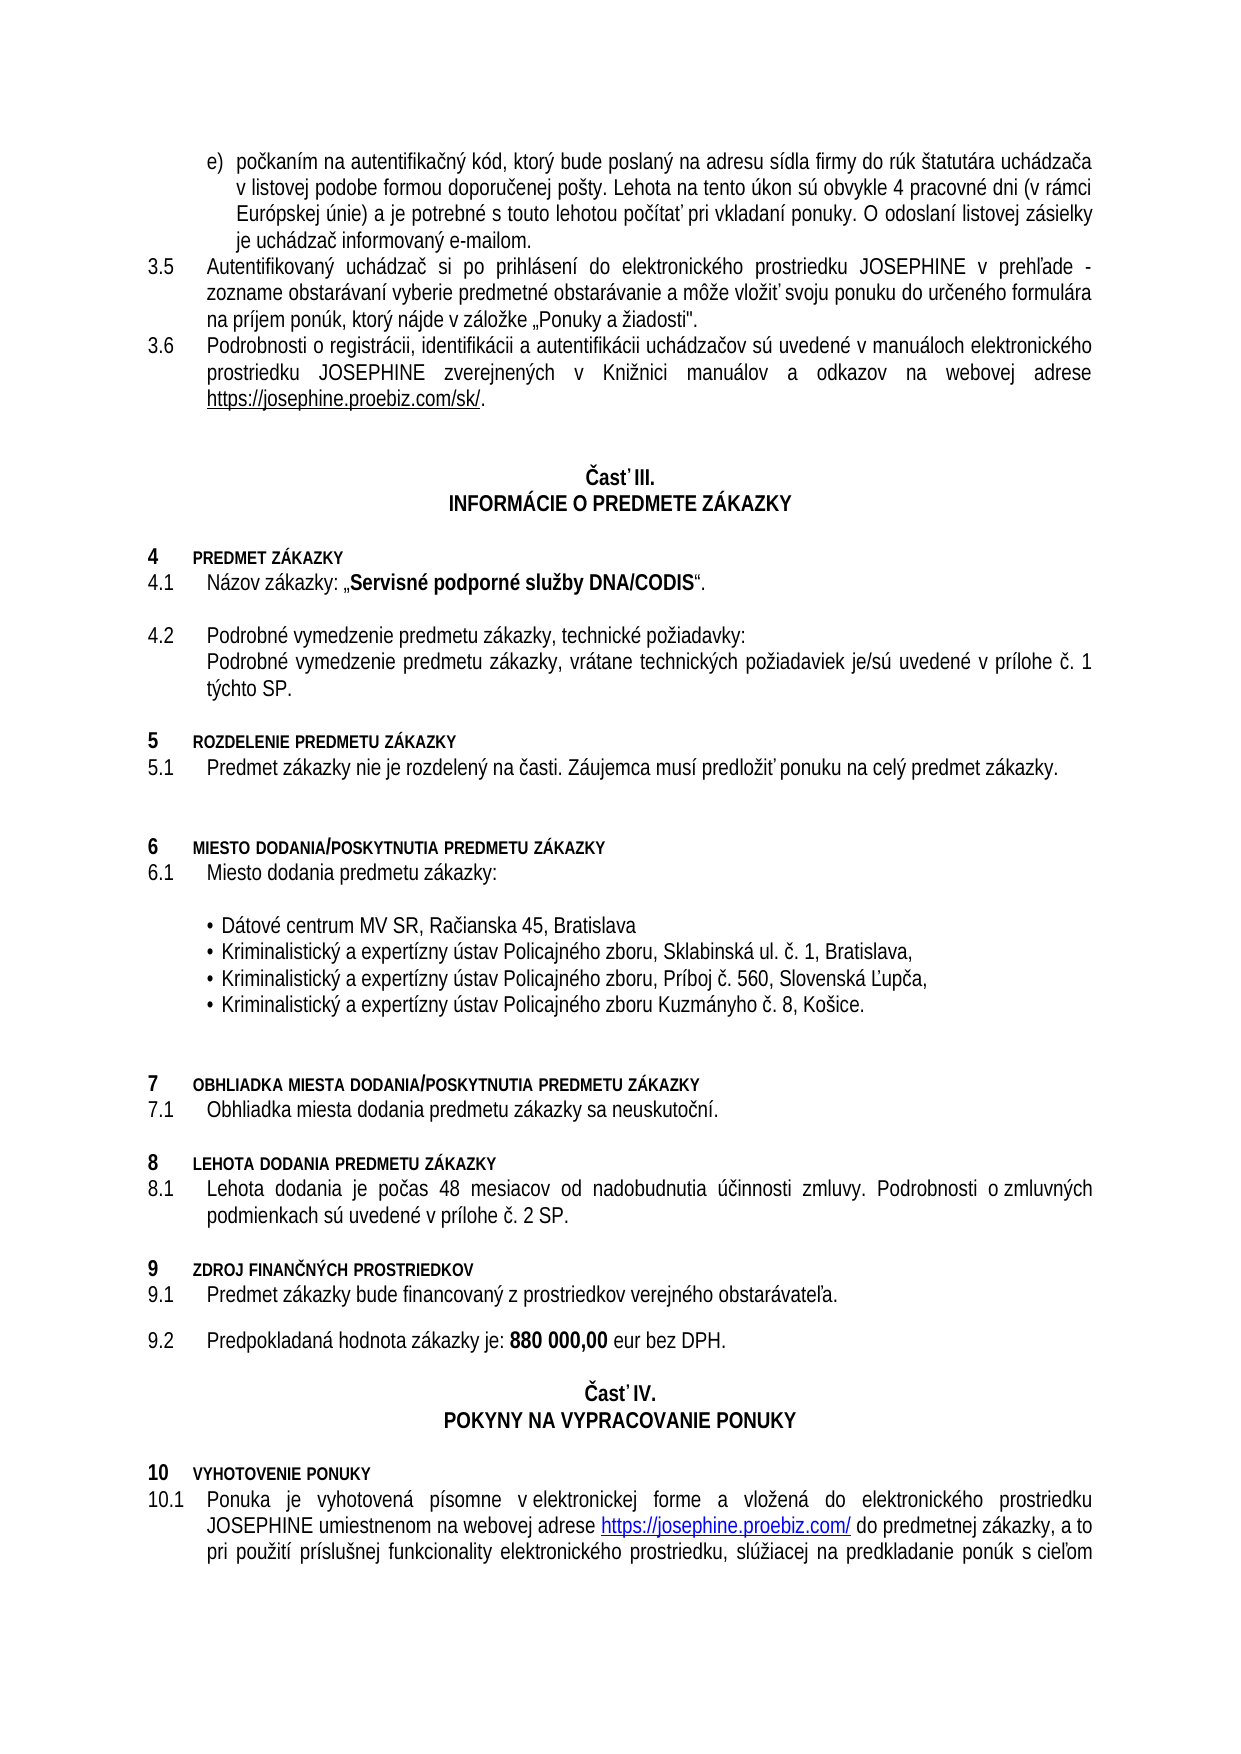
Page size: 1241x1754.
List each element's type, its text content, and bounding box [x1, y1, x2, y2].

subtitle miesto dodania/poskytnutia predmetu zákazky [148, 833, 1093, 859]
list Obhliadka miesta dodania predmetu zákazky sa neuskutoční. [148, 1096, 1093, 1123]
list Predmet zákazky nie je rozdelený na časti. Záujemca musí predložiť ponuku na celý predmet zákazky. [148, 754, 1093, 780]
subtitle lehota dodania predmetu zákazky [148, 1149, 1093, 1175]
text e) počkaním na autentifikačný kód, ktorý bude poslaný na adresu sídla firmy do rúk štatutára uchádzača v listovej podobe formou doporučenej pošty. Lehota na tento úkon sú obvykle 4 pracovné dni (v rámci Európskej únie) a je potrebné s touto lehotou počítať pri vkladaní ponuky. O odoslaní listovej zásielky je uchádzač informovaný e-mailom. [207, 148, 1093, 253]
text Časť IV. [148, 1380, 1093, 1407]
text • Kriminalistický a expertízny ústav Policajného zboru, Príboj č. 560, Slovenská Ľupča, [207, 964, 1093, 991]
text Podrobné vymedzenie predmetu zákazky, vrátane technických požiadaviek je/sú uvedené v prílohe č. 1 týchto SP. [207, 648, 1093, 701]
list Autentifikovaný uchádzač si po prihlásení do elektronického prostriedku JOSEPHINE v prehľade - zozname obstarávaní vyberie predmetné obstarávanie a môže vložiť svoju ponuku do určeného formulára na príjem ponúk, ktorý nájde v záložke „Ponuky a žiadosti". [148, 253, 1093, 332]
list Názov zákazky: „Servisné podporné služby DNA/CODIS“. [148, 569, 1093, 596]
text • Dátové centrum MV SR, Račianska 45, Bratislava [207, 912, 1093, 938]
list Predpokladaná hodnota zákazky je: 880 000,00 eur bez DPH. [148, 1326, 1093, 1354]
list Podrobnosti o registrácii, identifikácii a autentifikácii uchádzačov sú uvedené v manuáloch elektronického prostriedku JOSEPHINE zverejnených v Knižnici manuálov a odkazov na webovej adrese https://josephine.proebiz.com/sk/. [148, 332, 1093, 411]
subtitle rozdelenie predmetu zákazky [148, 727, 1093, 754]
subtitle obhliadka miesta dodania/poskytnutia predmetu zákazky [148, 1070, 1093, 1096]
text Časť III. [148, 464, 1093, 490]
list Predmet zákazky bude financovaný z prostriedkov verejného obstarávateľa. [148, 1281, 1093, 1307]
text • Kriminalistický a expertízny ústav Policajného zboru, Sklabinská ul. č. 1, Bratislava, [207, 938, 1093, 964]
text • Kriminalistický a expertízny ústav Policajného zboru Kuzmányho č. 8, Košice. [207, 991, 1093, 1017]
list Podrobné vymedzenie predmetu zákazky, technické požiadavky: [148, 622, 1093, 648]
text INFORMÁCIE O PREDMETE ZÁKAZKY [148, 490, 1093, 517]
list Miesto dodania predmetu zákazky: [148, 859, 1093, 886]
list Lehota dodania je počas 48 mesiacov od nadobudnutia účinnosti zmluvy. Podrobnosti o zmluvných podmienkach sú uvedené v prílohe č. 2 SP. [148, 1175, 1093, 1228]
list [148, 1486, 1093, 1565]
subtitle predmet zákazky [148, 543, 1093, 569]
subtitle vyhotovenie ponuky [148, 1459, 1093, 1486]
list POKYNY NA VYPRACOVANIE PONUKY [148, 1407, 1093, 1433]
subtitle zdroj finančných prostriedkov [148, 1254, 1093, 1281]
